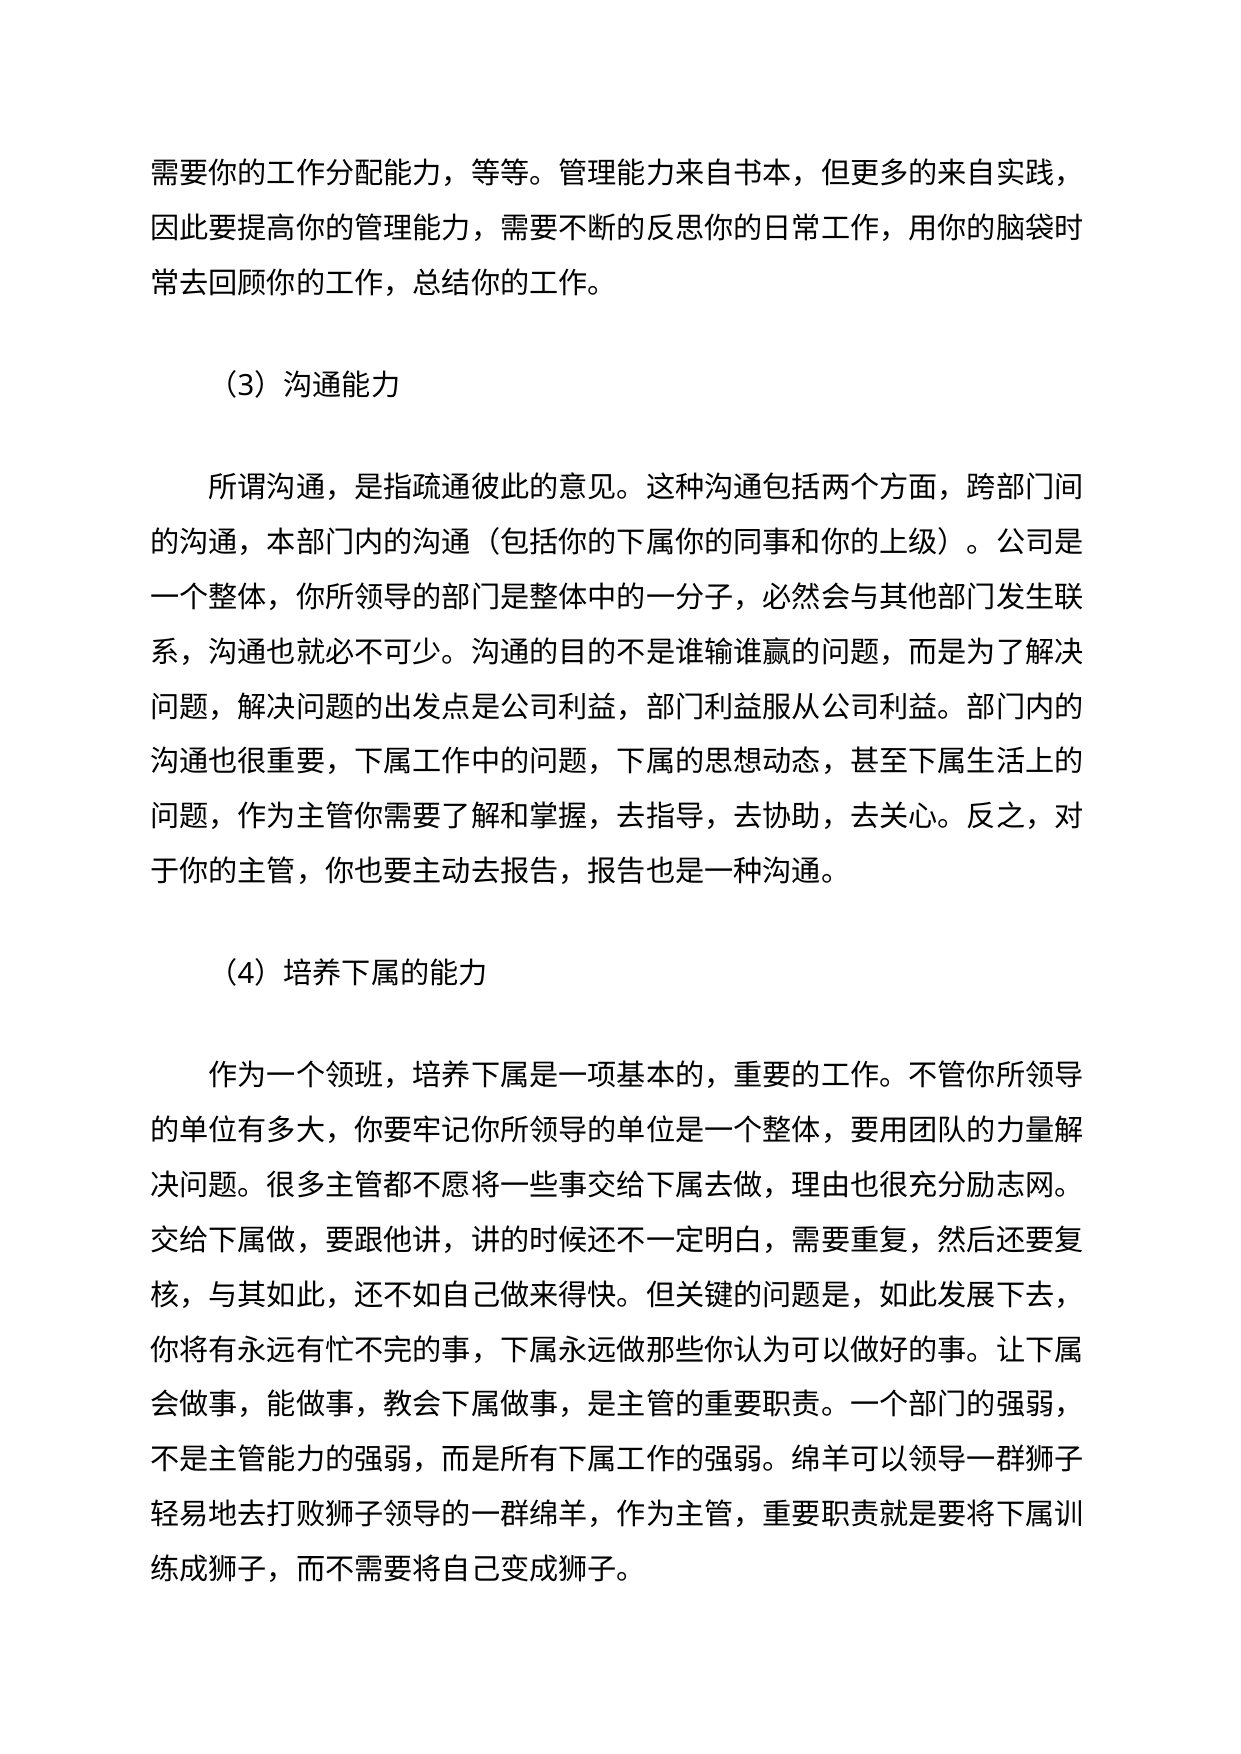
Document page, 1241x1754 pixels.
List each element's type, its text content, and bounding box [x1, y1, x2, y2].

text 所谓沟通，是指疏通彼此的意见。这种沟通包括两个方面，跨部门间的沟通，本部门内的沟通（包括你的下属你的同事和你的上级）。公司是一个整体，你所领导的部门是整体中的一分子，必然会与其他部门发生联系，沟通也就必不可少。沟通的目的不是谁输谁赢的问题，而是为了解决问题，解决问题的出发点是公司利益，部门利益服从公司利益。部门内的沟通也很重要，下属工作中的问题，下属的思想动态，甚至下属生活上的问题，作为主管你需要了解和掌握，去指导，去协助，去关心。反之，对于你的主管，你也要主动去报告，报告也是一种沟通。 [150, 463, 1090, 890]
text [150, 150, 1090, 302]
text （3）沟通能力 [150, 362, 1090, 404]
text （4）培养下属的能力 [150, 949, 1090, 992]
text 作为一个领班，培养下属是一项基本的，重要的工作。不管你所领导的单位有多大，你要牢记你所领导的单位是一个整体，要用团队的力量解决问题。很多主管都不愿将一些事交给下属去做，理由也很充分励志网。交给下属做，要跟他讲，讲的时候还不一定明白，需要重复，然后还要复核，与其如此，还不如自己做来得快。但关键的问题是，如此发展下去，你将有永远有忙不完的事，下属永远做那些你认为可以做好的事。让下属会做事，能做事，教会下属做事，是主管的重要职责。一个部门的强弱，不是主管能力的强弱，而是所有下属工作的强弱。绵羊可以领导一群狮子轻易地去打败狮子领导的一群绵羊，作为主管，重要职责就是要将下属训练成狮子，而不需要将自己变成狮子。 [150, 1052, 1090, 1588]
